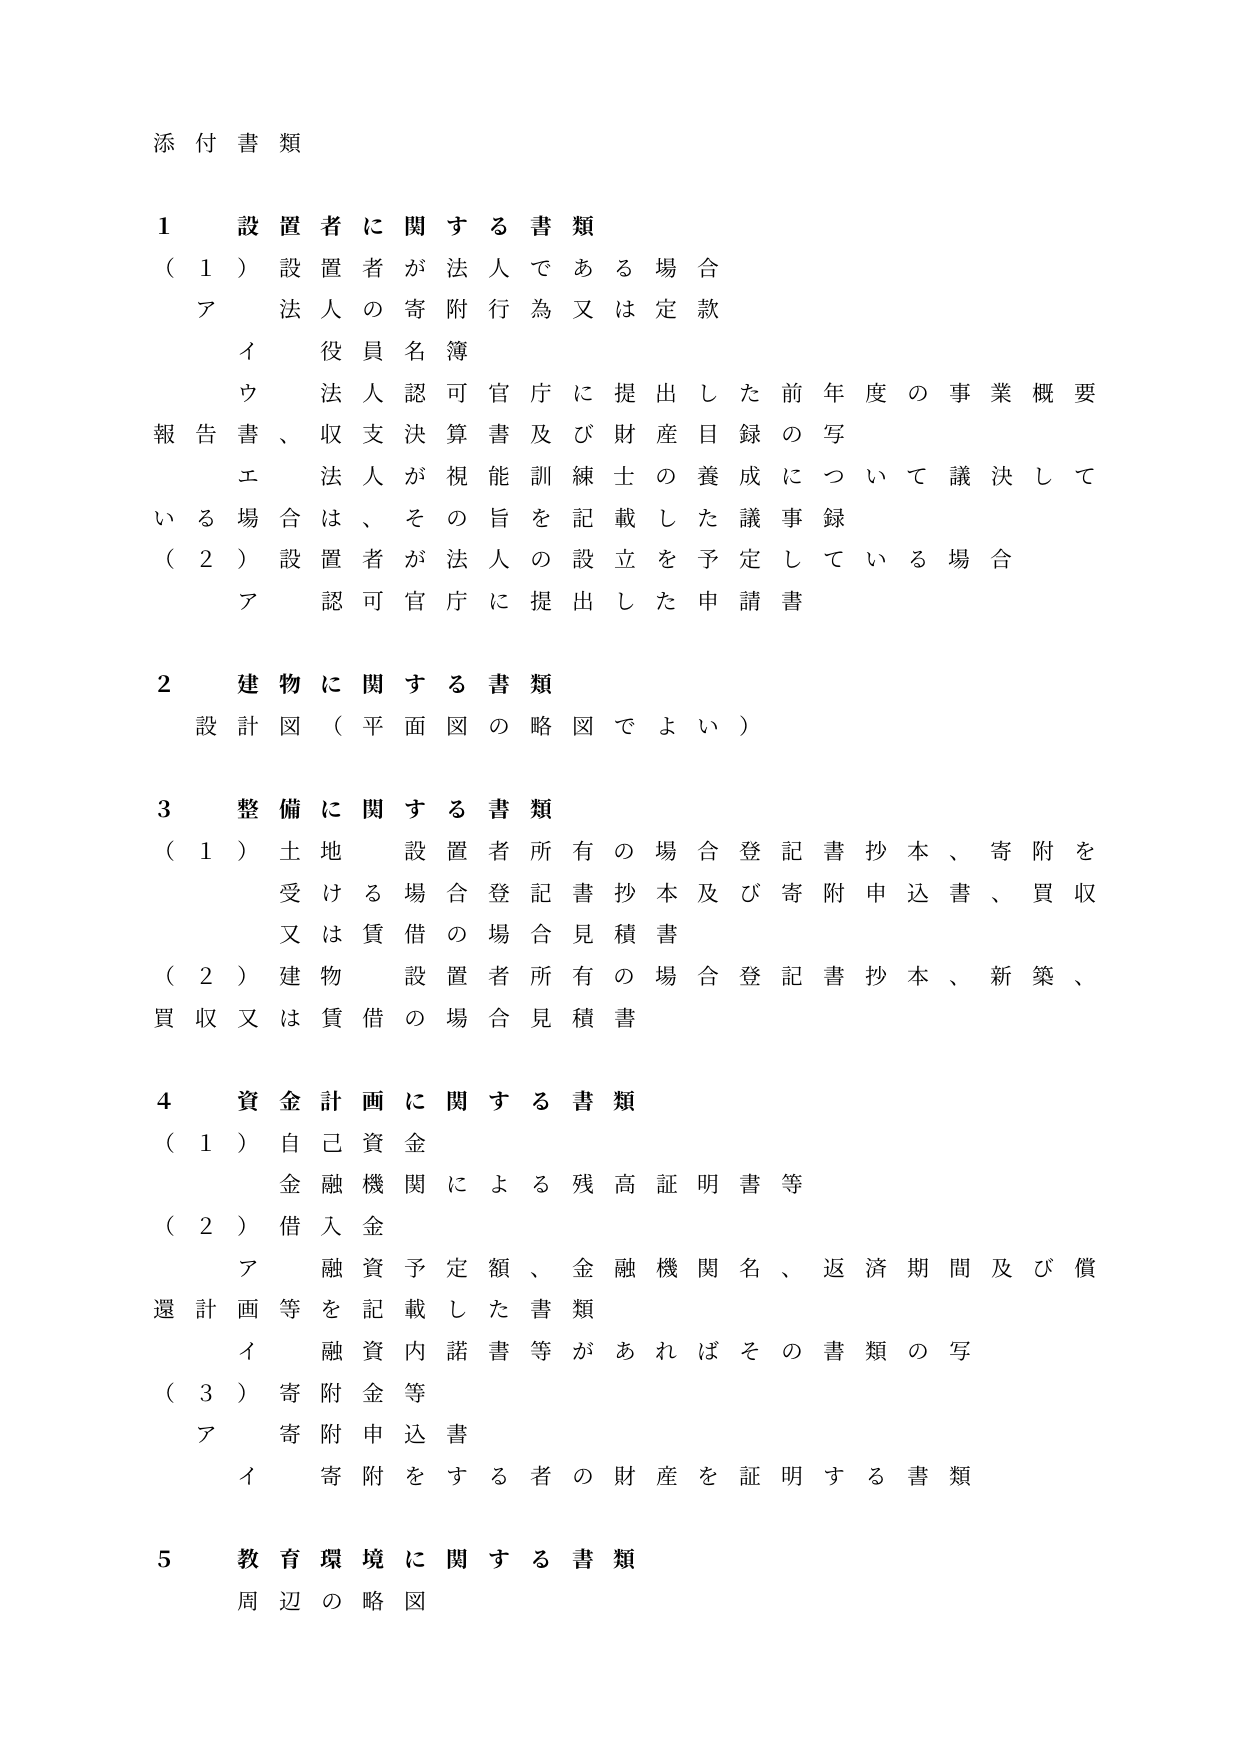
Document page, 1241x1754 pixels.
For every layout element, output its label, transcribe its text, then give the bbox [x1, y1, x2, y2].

text １ 設置者に関する書類 [153, 204, 1116, 246]
text 周辺の略図 [153, 1579, 1116, 1621]
text ４ 資金計画に関する書類 [153, 1079, 1116, 1121]
text ２ 建物に関する書類 [153, 663, 1116, 704]
text （２）設置者が法人の設立を予定している場合 [153, 538, 1116, 579]
text イ 融資内諾書等があればその書類の写 [153, 1329, 1116, 1371]
text イ 役員名簿 [153, 329, 1116, 371]
text ア 寄附申込書 [153, 1413, 1116, 1454]
text イ 寄附をする者の財産を証明する書類 [153, 1454, 1116, 1496]
text ア 法人の寄附行為又は定款 [153, 288, 1116, 329]
text 設計図（平面図の略図でよい） [153, 704, 1116, 746]
text ５ 教育環境に関する書類 [153, 1538, 1116, 1579]
text （２）借入金 [153, 1204, 1116, 1246]
text （１）設置者が法人である場合 [153, 246, 1116, 288]
text エ 法人が視能訓練士の養成について議決している場合は、その旨を記載した議事録 [153, 454, 1116, 538]
text （１）土地 設置者所有の場合登記書抄本、寄附を受ける場合登記書抄本及び寄附申込書、買収又は賃借の場合見積書 [153, 829, 1116, 954]
text ア 認可官庁に提出した申請書 [153, 579, 1116, 621]
text 添付書類 [153, 121, 1116, 163]
text （３）寄附金等 [153, 1371, 1116, 1413]
text 金融機関による残高証明書等 [153, 1163, 1116, 1204]
text ３ 整備に関する書類 [153, 788, 1116, 829]
text （１）自己資金 [153, 1121, 1116, 1163]
text ウ 法人認可官庁に提出した前年度の事業概要報告書、収支決算書及び財産目録の写 [153, 371, 1116, 454]
text （２）建物 設置者所有の場合登記書抄本、新築、買収又は賃借の場合見積書 [153, 954, 1116, 1038]
text ア 融資予定額、金融機関名、返済期間及び償還計画等を記載した書類 [153, 1246, 1116, 1329]
